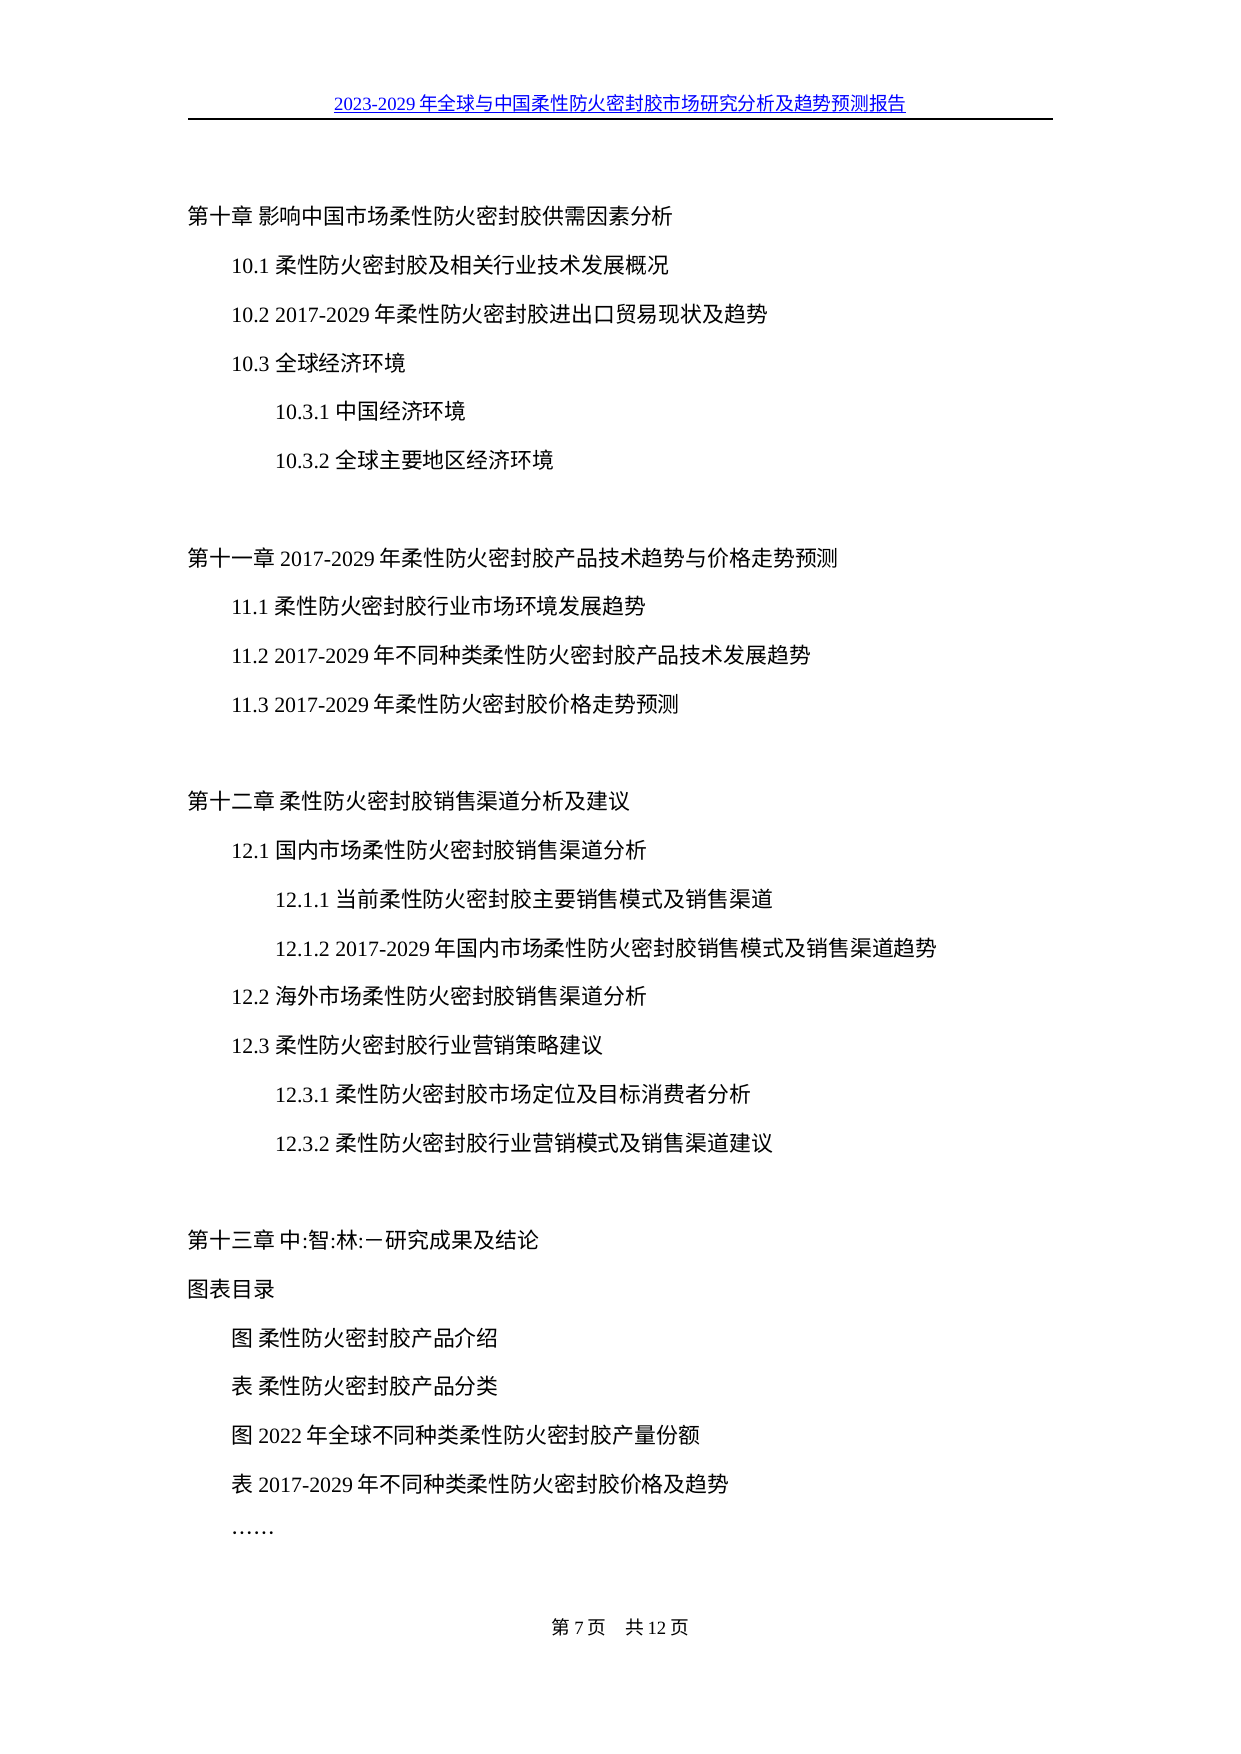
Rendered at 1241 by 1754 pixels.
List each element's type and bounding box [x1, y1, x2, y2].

text [187, 150, 1053, 1548]
